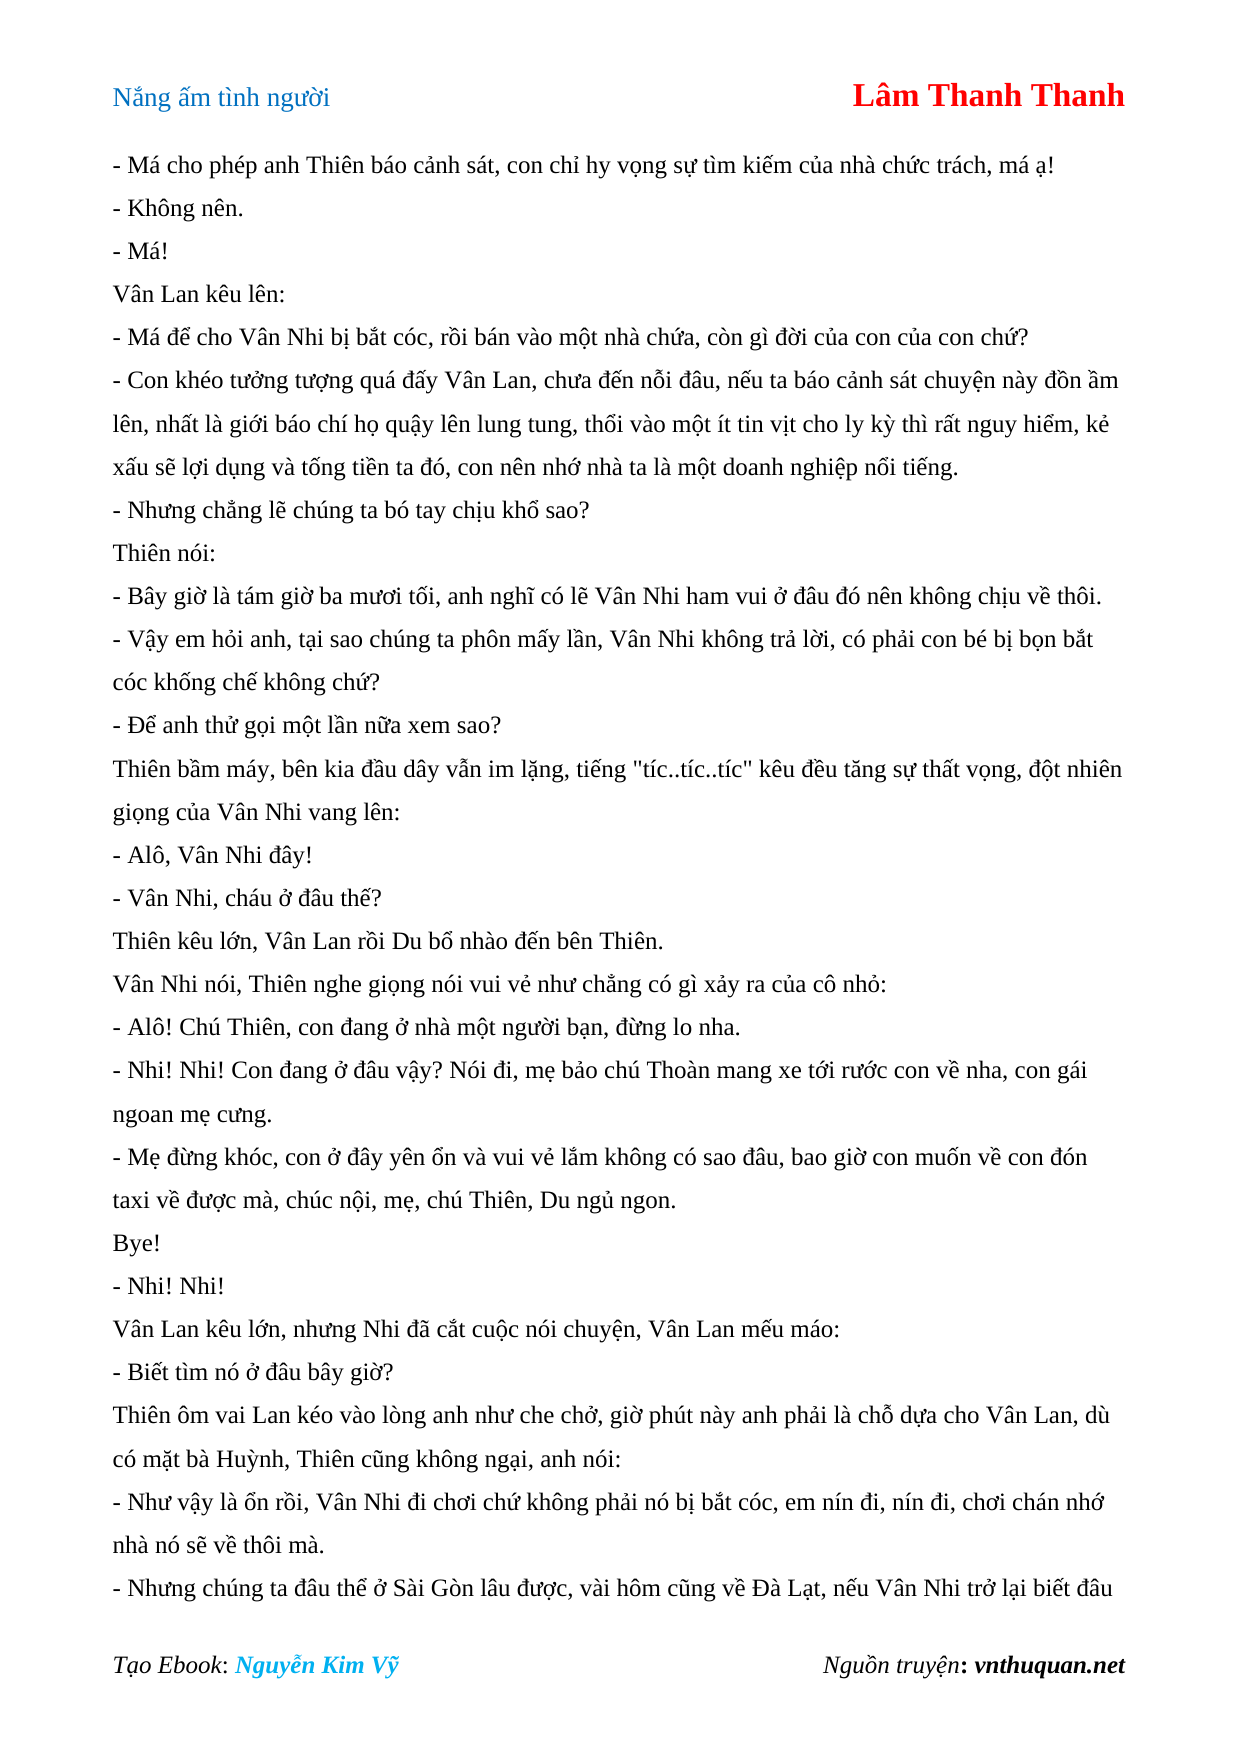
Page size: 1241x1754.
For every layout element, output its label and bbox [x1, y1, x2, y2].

text [112, 150, 1128, 1602]
